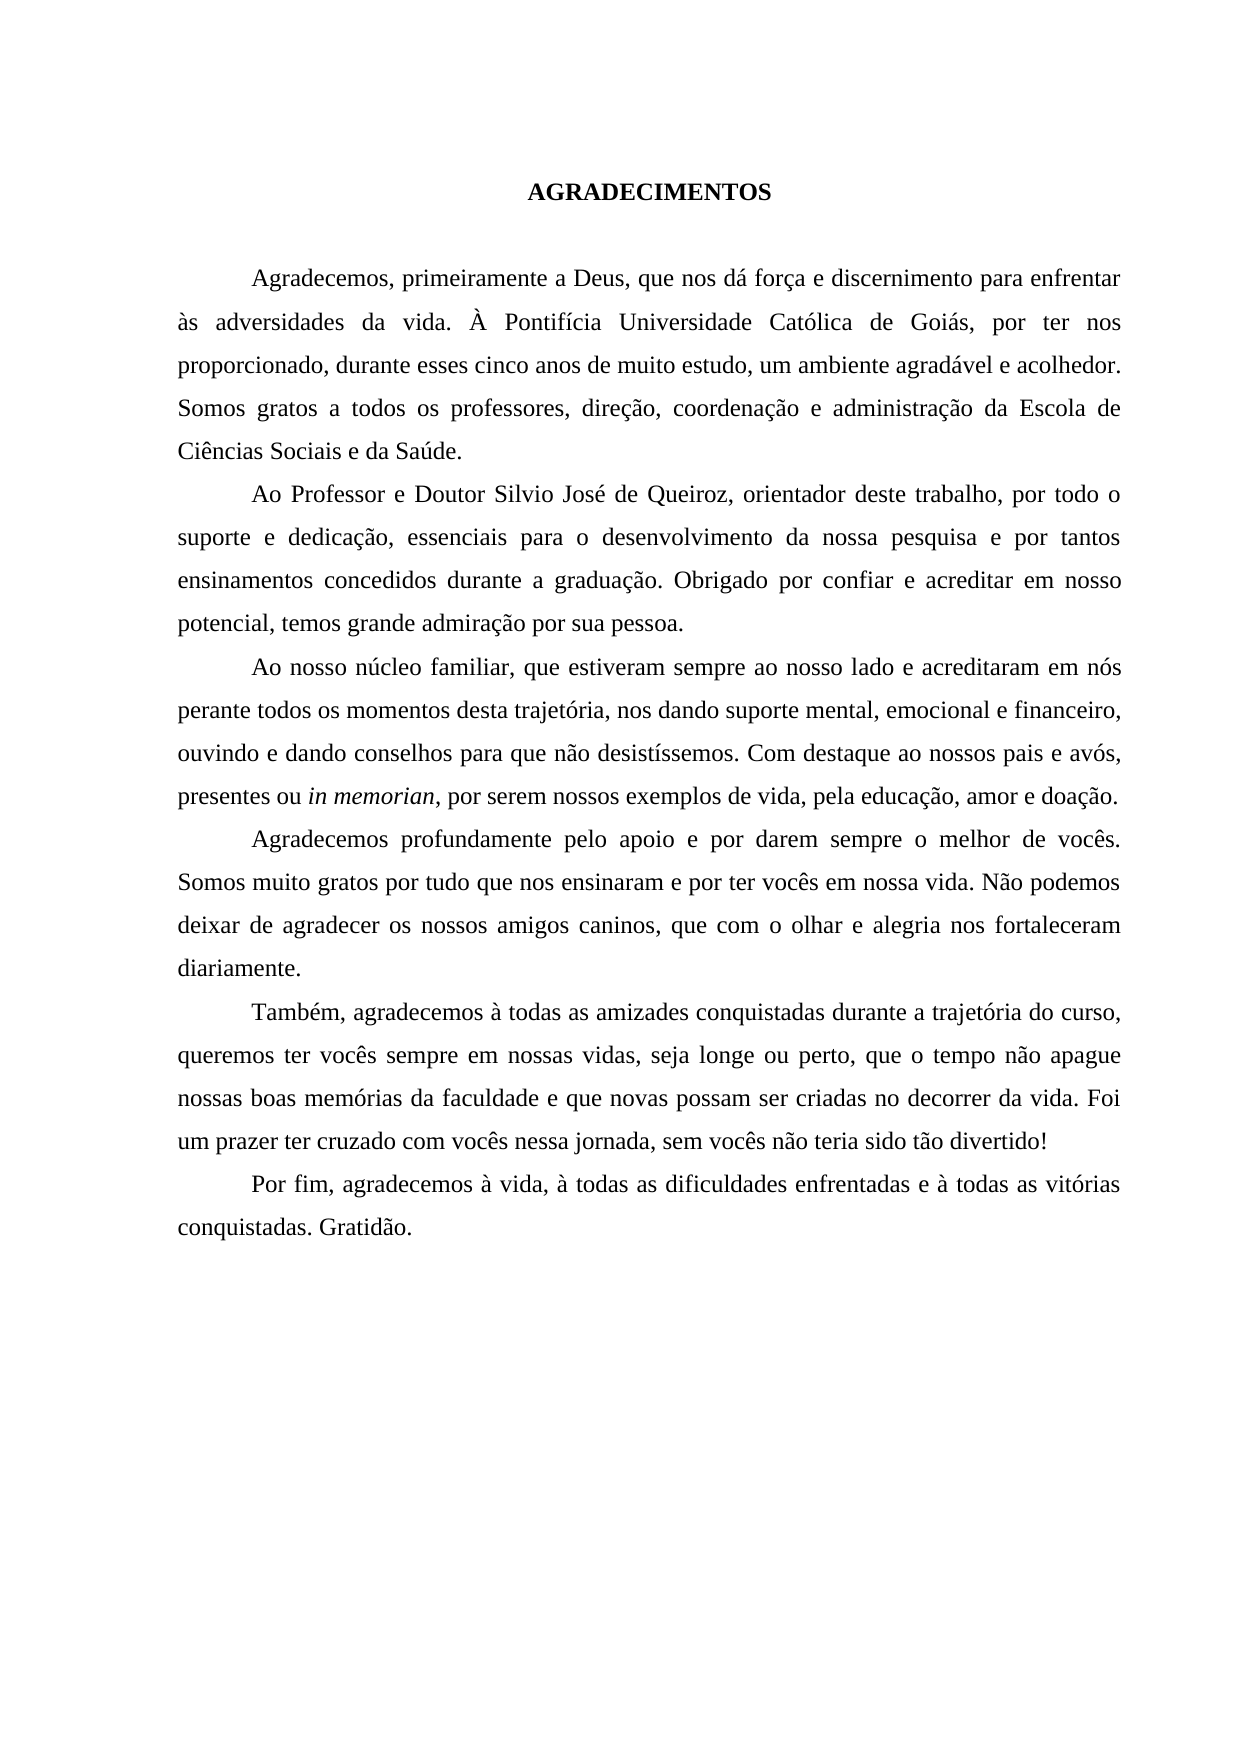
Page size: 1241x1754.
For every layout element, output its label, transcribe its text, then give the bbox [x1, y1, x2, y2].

text Agradecemos, primeiramente a Deus, que nos dá força e discernimento para enfrentar às adversidades da vida. À Pontifícia Universidade Católica de Goiás, por ter nos proporcionado, durante esses cinco anos de muito estudo, um ambiente agradável e acolhedor. Somos gratos a todos os professores, direção, coordenação e administração da Escola de Ciências Sociais e da Saúde. [177, 263, 1122, 465]
text Ao Professor e Doutor Silvio José de Queiroz, orientador deste trabalho, por todo o suporte e dedicação, essenciais para o desenvolvimento da nossa pesquisa e por tantos ensinamentos concedidos durante a graduação. Obrigado por confiar e acreditar em nosso potencial, temos grande admiração por sua pessoa. [177, 479, 1122, 637]
text Ao nosso núcleo familiar, que estiveram sempre ao nosso lado e acreditaram em nós perante todos os momentos desta trajetória, nos dando suporte mental, emocional e financeiro, ouvindo e dando conselhos para que não desistíssemos. Com destaque ao nossos pais e avós, presentes ou in memorian, por serem nossos exemplos de vida, pela educação, amor e doação. [177, 652, 1122, 810]
text Por fim, agradecemos à vida, à todas as dificuldades enfrentadas e à todas as vitórias conquistadas. Gratidão. [177, 1169, 1122, 1241]
text AGRADECIMENTOS [177, 177, 1122, 206]
text Agradecemos profundamente pelo apoio e por darem sempre o melhor de vocês. Somos muito gratos por tudo que nos ensinaram e por ter vocês em nossa vida. Não podemos deixar de agradecer os nossos amigos caninos, que com o olhar e alegria nos fortaleceram diariamente. [177, 824, 1122, 982]
text Também, agradecemos à todas as amizades conquistadas durante a trajetória do curso, queremos ter vocês sempre em nossas vidas, seja longe ou perto, que o tempo não apague nossas boas memórias da faculdade e que novas possam ser criadas no decorrer da vida. Foi um prazer ter cruzado com vocês nessa jornada, sem vocês não teria sido tão divertido! [177, 997, 1122, 1155]
